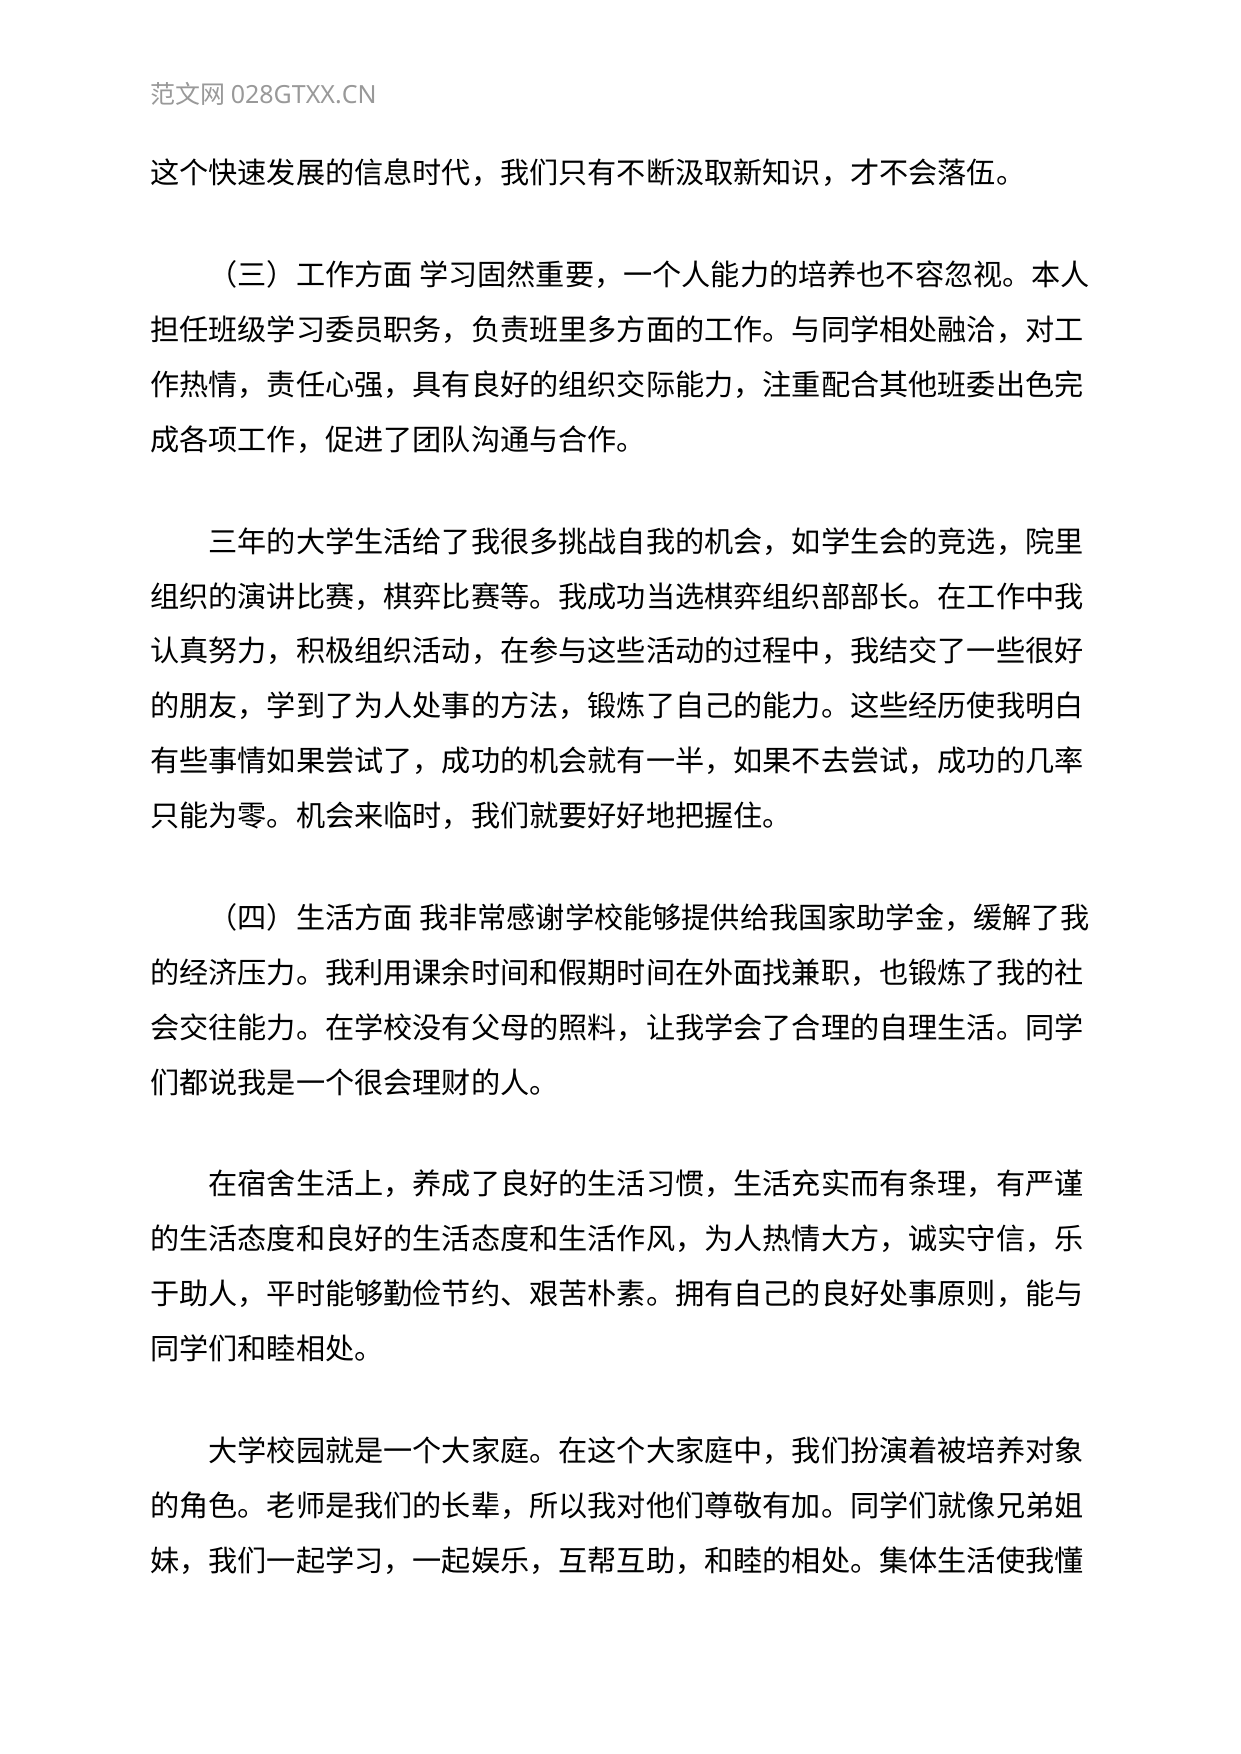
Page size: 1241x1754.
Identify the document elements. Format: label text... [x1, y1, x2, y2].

text （三）工作方面 学习固然重要，一个人能力的培养也不容忽视。本人担任班级学习委员职务，负责班里多方面的工作。与同学相处融洽，对工作热情，责任心强，具有良好的组织交际能力，注重配合其他班委出色完成各项工作，促进了团队沟通与合作。 [150, 252, 1090, 459]
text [150, 1427, 1090, 1579]
text （四）生活方面 我非常感谢学校能够提供给我国家助学金，缓解了我的经济压力。我利用课余时间和假期时间在外面找兼职，也锻炼了我的社会交往能力。在学校没有父母的照料，让我学会了合理的自理生活。同学们都说我是一个很会理财的人。 [150, 894, 1090, 1101]
text 三年的大学生活给了我很多挑战自我的机会，如学生会的竞选，院里组织的演讲比赛，棋弈比赛等。我成功当选棋弈组织部部长。在工作中我认真努力，积极组织活动，在参与这些活动的过程中，我结交了一些很好的朋友，学到了为人处事的方法，锻炼了自己的能力。这些经历使我明白有些事情如果尝试了，成功的机会就有一半，如果不去尝试，成功的几率只能为零。机会来临时，我们就要好好地把握住。 [150, 518, 1090, 835]
text 在宿舍生活上，养成了良好的生活习惯，生活充实而有条理，有严谨的生活态度和良好的生活态度和生活作风，为人热情大方，诚实守信，乐于助人，平时能够勤俭节约、艰苦朴素。拥有自己的良好处事原则，能与同学们和睦相处。 [150, 1161, 1090, 1368]
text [150, 150, 1090, 192]
